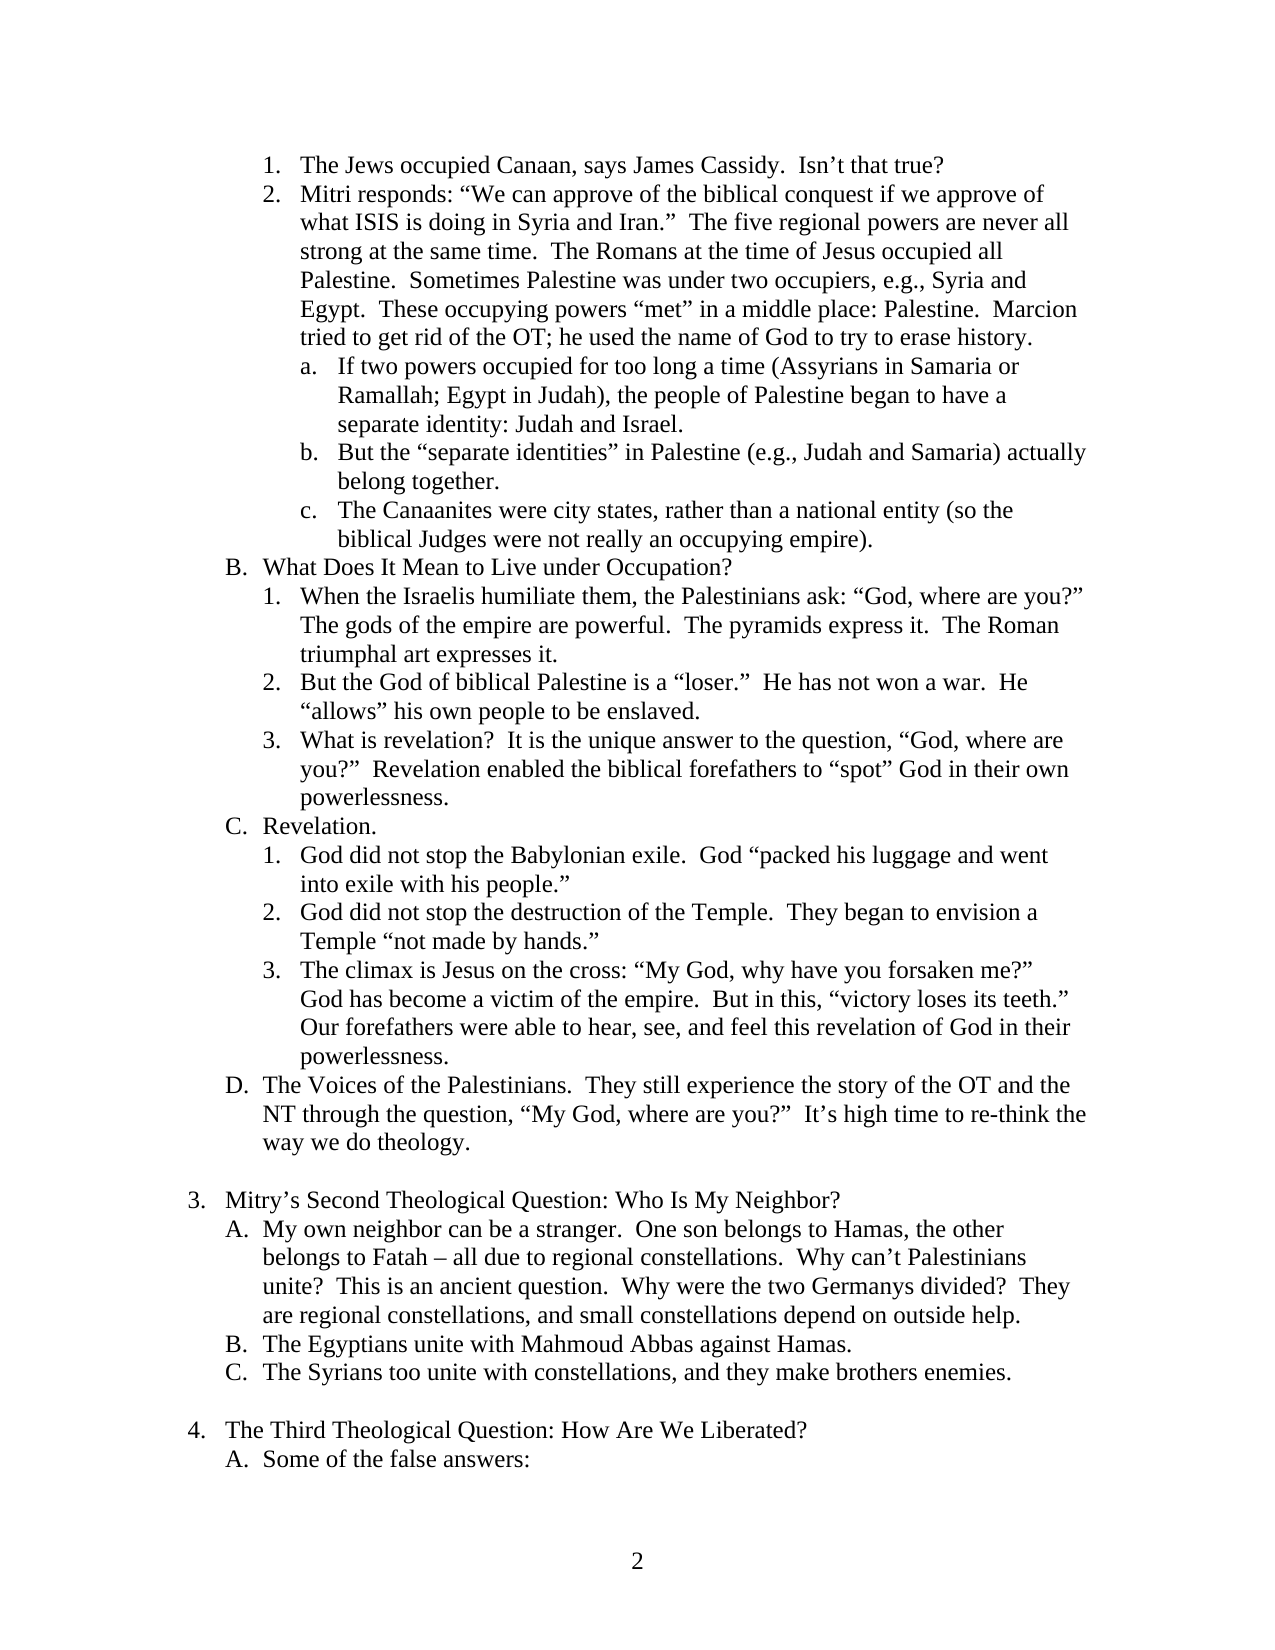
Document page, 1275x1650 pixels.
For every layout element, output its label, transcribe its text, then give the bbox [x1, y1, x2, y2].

list The Jews occupied Canaan, says James Cassidy. Isn’t that true? [262, 150, 1087, 179]
list Mitri responds: “We can approve of the biblical conquest if we approve of what ISIS is doing in Syria and Iran.” The five regional powers are never all strong at the same time. The Romans at the time of Jesus occupied all Palestine. Sometimes Palestine was under two occupiers, e.g., Syria and Egypt. These occupying powers “met” in a middle place: Palestine. Marcion tried to get rid of the OT; he used the name of God to try to erase history. [262, 179, 1087, 351]
list What is revelation? It is the unique answer to the question, “God, where are you?” Revelation enabled the biblical forefathers to “spot” God in their own powerlessness. [262, 725, 1087, 811]
list When the Israelis humiliate them, the Palestinians ask: “God, where are you?” The gods of the empire are powerful. The pyramids express it. The Roman triumphal art expresses it. [262, 581, 1087, 667]
list If two powers occupied for too long a time (Assyrians in Samaria or Ramallah; Egypt in Judah), the people of Palestine began to have a separate identity: Judah and Israel. [300, 351, 1087, 437]
list My own neighbor can be a stranger. One son belongs to Hamas, the other belongs to Fatah – all due to regional constellations. Why can’t Palestinians unite? This is an ancient question. Why were the two Germanys divided? They are regional constellations, and small constellations depend on outside help. [225, 1214, 1087, 1329]
list Some of the false answers: [225, 1444, 1087, 1472]
list Mitry’s Second Theological Question: Who Is My Neighbor? [187, 1185, 1087, 1214]
list The Canaanites were city states, rather than a national entity (so the biblical Judges were not really an occupying empire). [300, 495, 1087, 552]
list The Third Theological Question: How Are We Liberated? [187, 1415, 1087, 1444]
list But the “separate identities” in Palestine (e.g., Judah and Samaria) actually belong together. [300, 437, 1087, 495]
list The climax is Jesus on the cross: “My God, why have you forsaken me?” God has become a victim of the empire. But in this, “victory loses its teeth.” Our forefathers were able to hear, see, and feel this revelation of God in their powerlessness. [262, 955, 1087, 1070]
list God did not stop the destruction of the Temple. They began to envision a Temple “not made by hands.” [262, 897, 1087, 955]
list But the God of biblical Palestine is a “loser.” He has not won a war. He “allows” his own people to be enslaved. [262, 667, 1087, 725]
list Revelation. [225, 811, 1087, 840]
list What Does It Mean to Live under Occupation? [225, 552, 1087, 581]
list God did not stop the Babylonian exile. God “packed his luggage and went into exile with his people.” [262, 840, 1087, 897]
list The Egyptians unite with Mahmoud Abbas against Hamas. [225, 1329, 1087, 1357]
list The Syrians too unite with constellations, and they make brothers enemies. [225, 1357, 1087, 1386]
list The Voices of the Palestinians. They still experience the story of the OT and the NT through the question, “My God, where are you?” It’s high time to re-think the way we do theology. [225, 1070, 1087, 1156]
